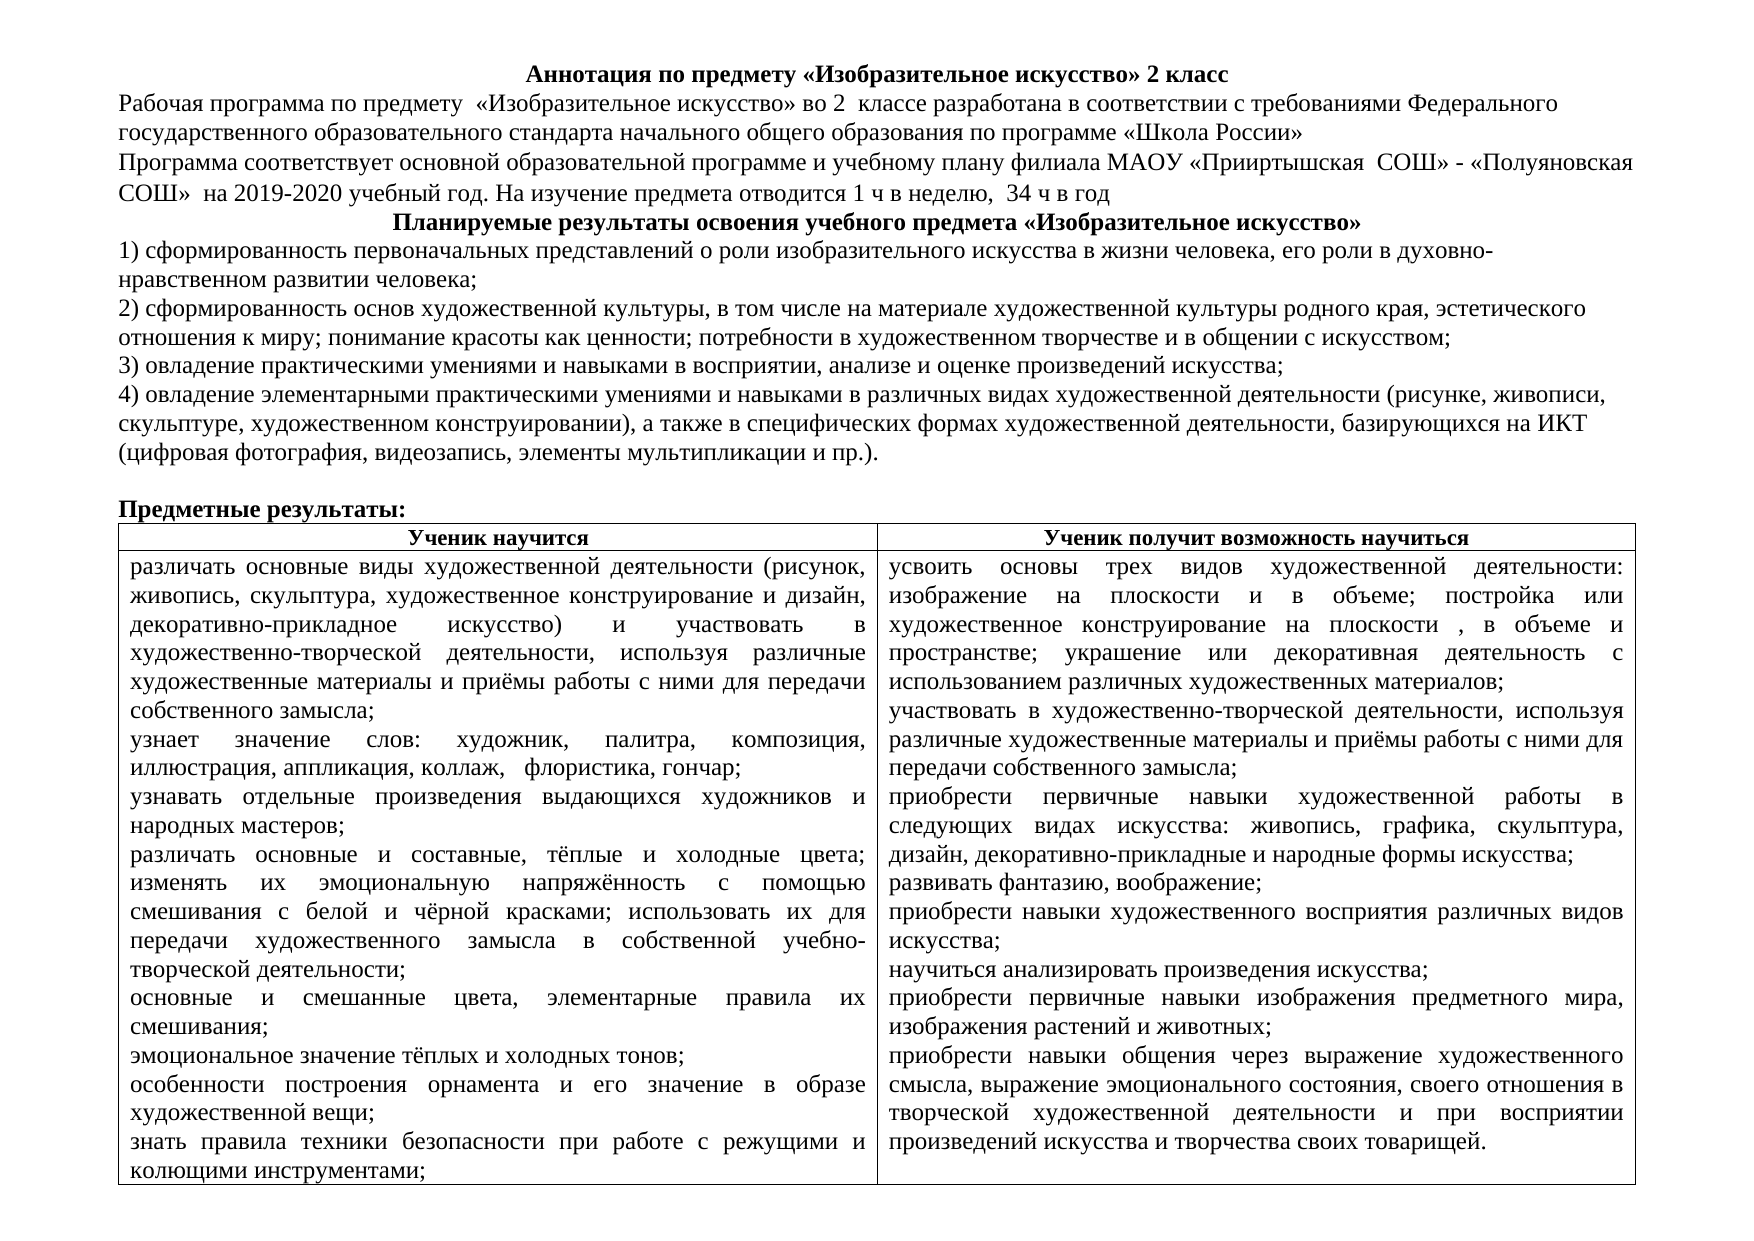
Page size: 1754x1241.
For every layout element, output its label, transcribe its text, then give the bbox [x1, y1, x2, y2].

text Программа соответствует основной образовательной программе и учебному плану филиала МАОУ «Прииртышская СОШ» - «Полуяновская СОШ» на 2019-2020 учебный год. На изучение предмета отводится 1 ч в неделю, 34 ч в год [118, 145, 1636, 207]
text Рабочая программа по предмету «Изобразительное искусство» во 2 классе разработана в соответствии с требованиями Федерального государственного образовательного стандарта начального общего образования по программе «Школа России» [118, 88, 1636, 145]
text 3) овладение практическими умениями и навыками в восприятии, анализе и оценке произведений искусства; [118, 350, 1636, 379]
table_header Ученик научится [119, 524, 877, 550]
text Предметные результаты: [118, 494, 1636, 523]
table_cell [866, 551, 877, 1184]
text 1) сформированность первоначальных представлений о роли изобразительного искусства в жизни человека, его роли в духовно-нравственном развитии человека; [118, 235, 1636, 293]
text 2) сформированность основ художественной культуры, в том числе на материале художественной культуры родного края, эстетического отношения к миру; понимание красоты как ценности; потребности в художественном творчестве и в общении с искусством; [118, 293, 1636, 350]
text 4) овладение элементарными практическими умениями и навыками в различных видах художественной деятельности (рисунке, живописи, скульптуре, художественном конструировании), а также в специфических формах художественной деятельности, базирующихся на ИКТ (цифровая фотография, видеозапись, элементы мультипликации и пр.). [118, 379, 1636, 465]
table_header Ученик получит возможность научиться [878, 524, 1635, 550]
text Аннотация по предмету «Изобразительное искусство» 2 класс [118, 59, 1636, 88]
text Планируемые результаты освоения учебного предмета «Изобразительное искусство» [118, 207, 1636, 235]
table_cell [878, 551, 1635, 1184]
